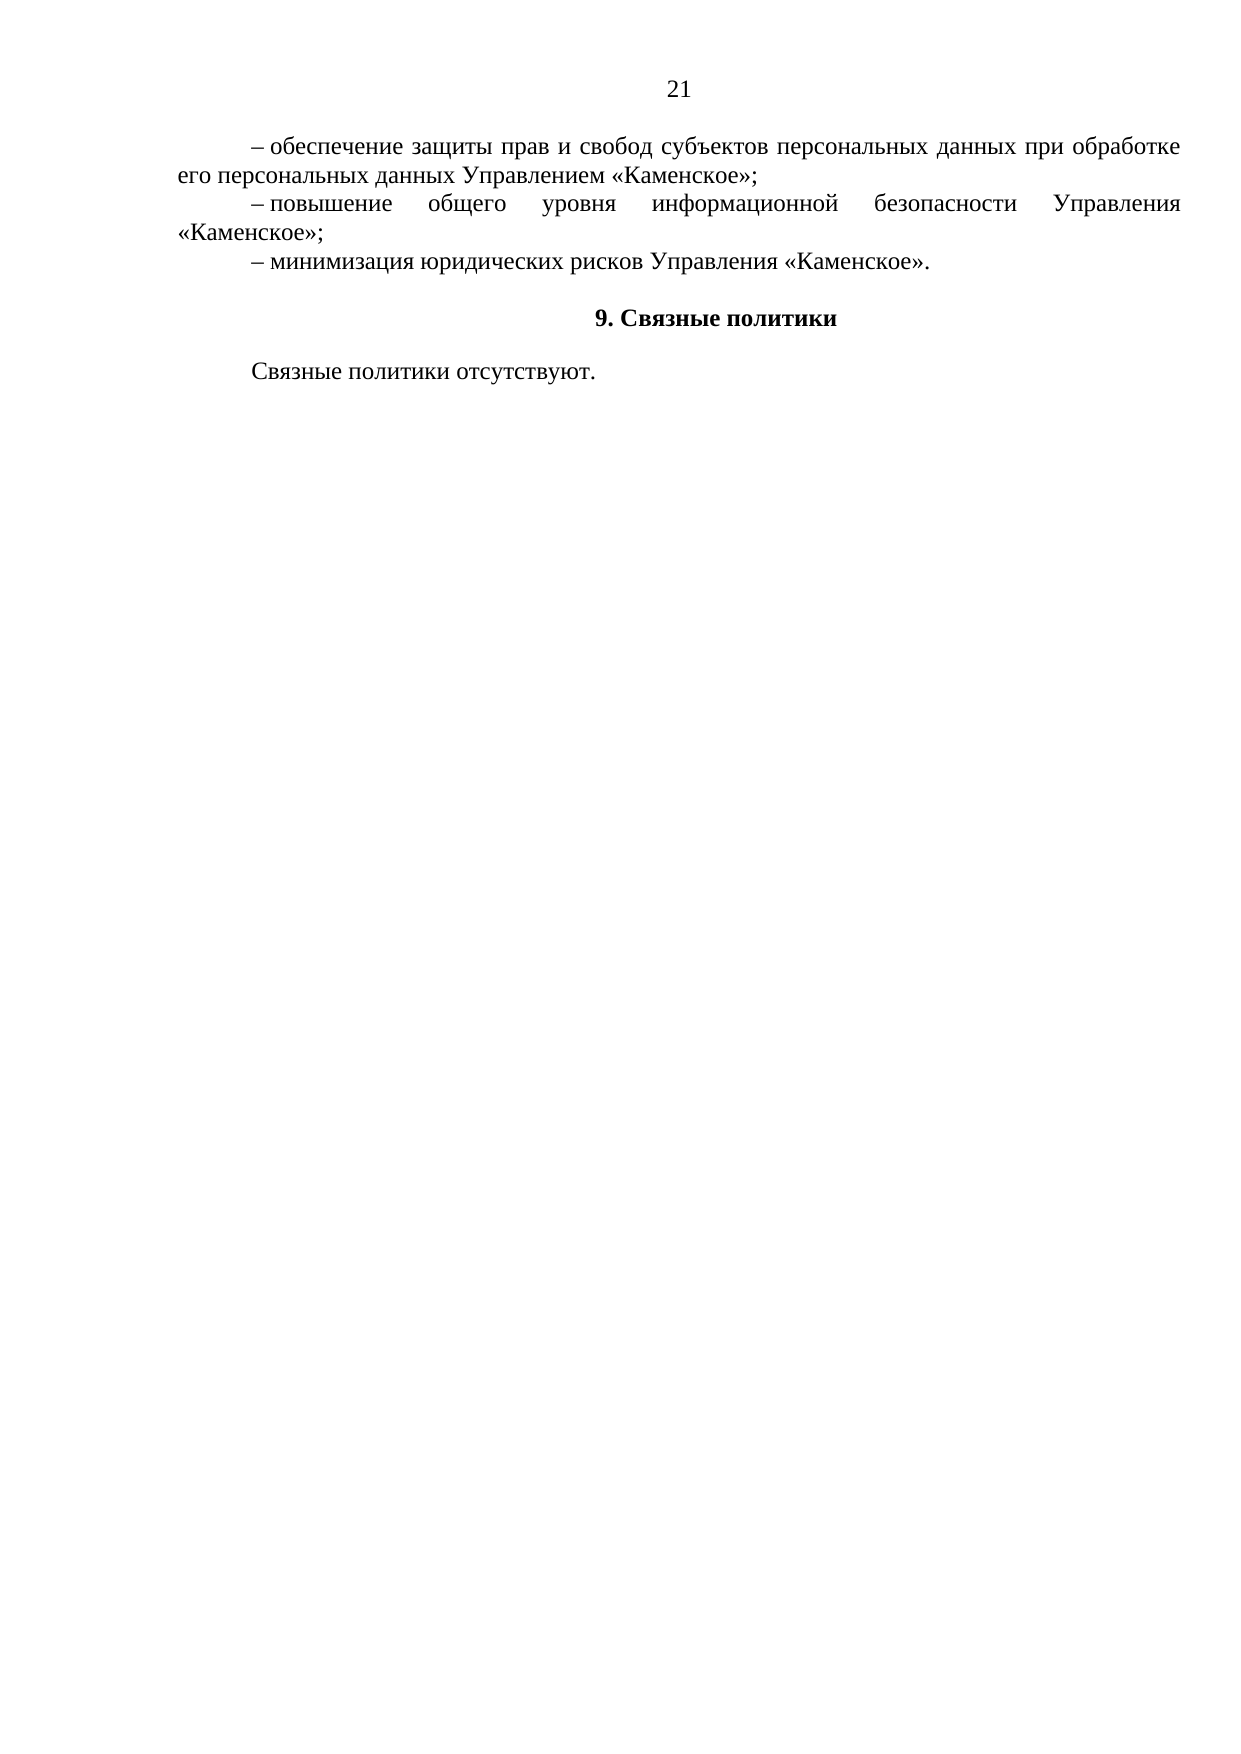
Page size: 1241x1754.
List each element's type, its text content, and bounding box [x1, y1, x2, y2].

text Связные политики отсутствуют. [177, 356, 1181, 385]
list повышение общего уровня информационной безопасности Управления «Каменское»; [177, 188, 1181, 246]
list минимизация юридических рисков Управления «Каменское». [177, 246, 1181, 275]
list Связные политики [177, 303, 1181, 332]
list обеспечение защиты прав и свобод субъектов персональных данных при обработке его персональных данных Управлением «Каменское»; [177, 131, 1181, 188]
